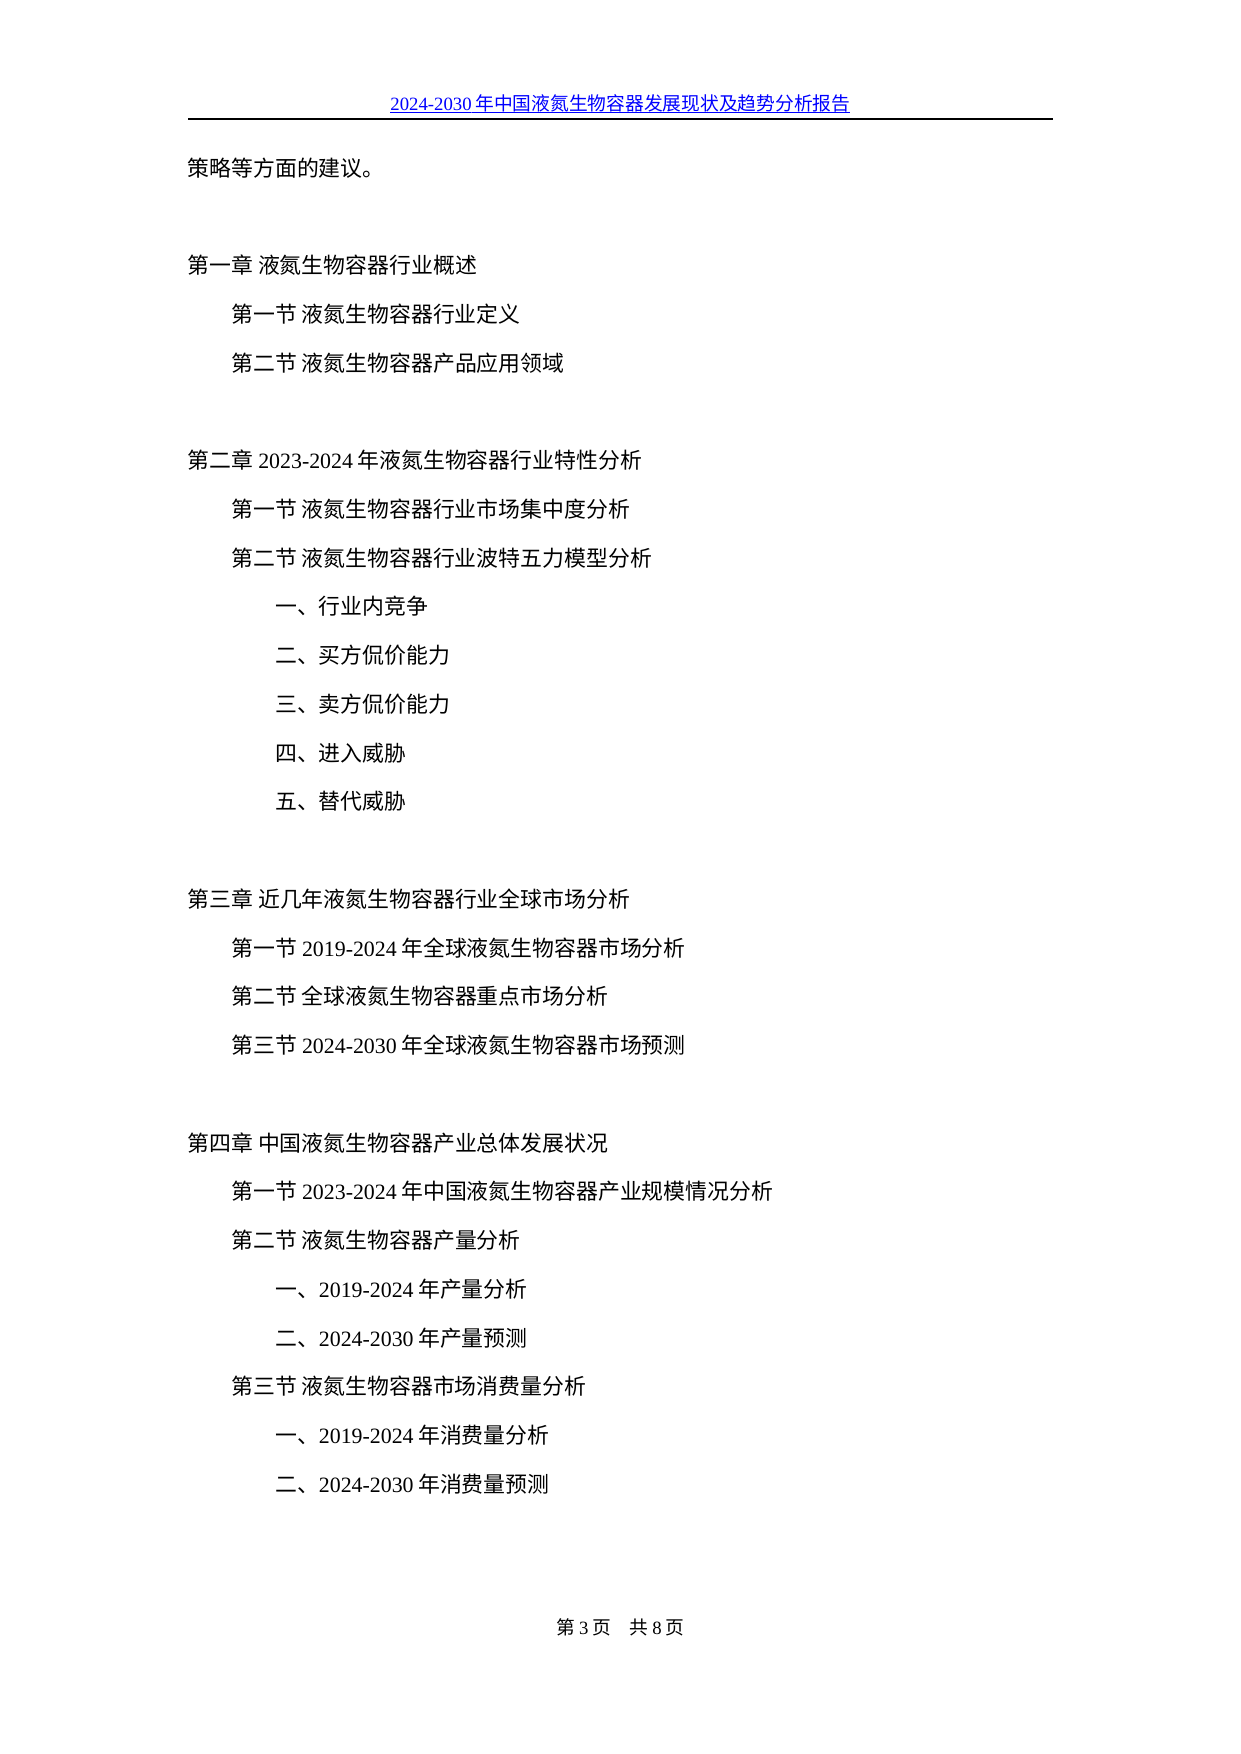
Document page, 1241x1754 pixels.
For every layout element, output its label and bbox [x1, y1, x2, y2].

text [187, 150, 1053, 1499]
